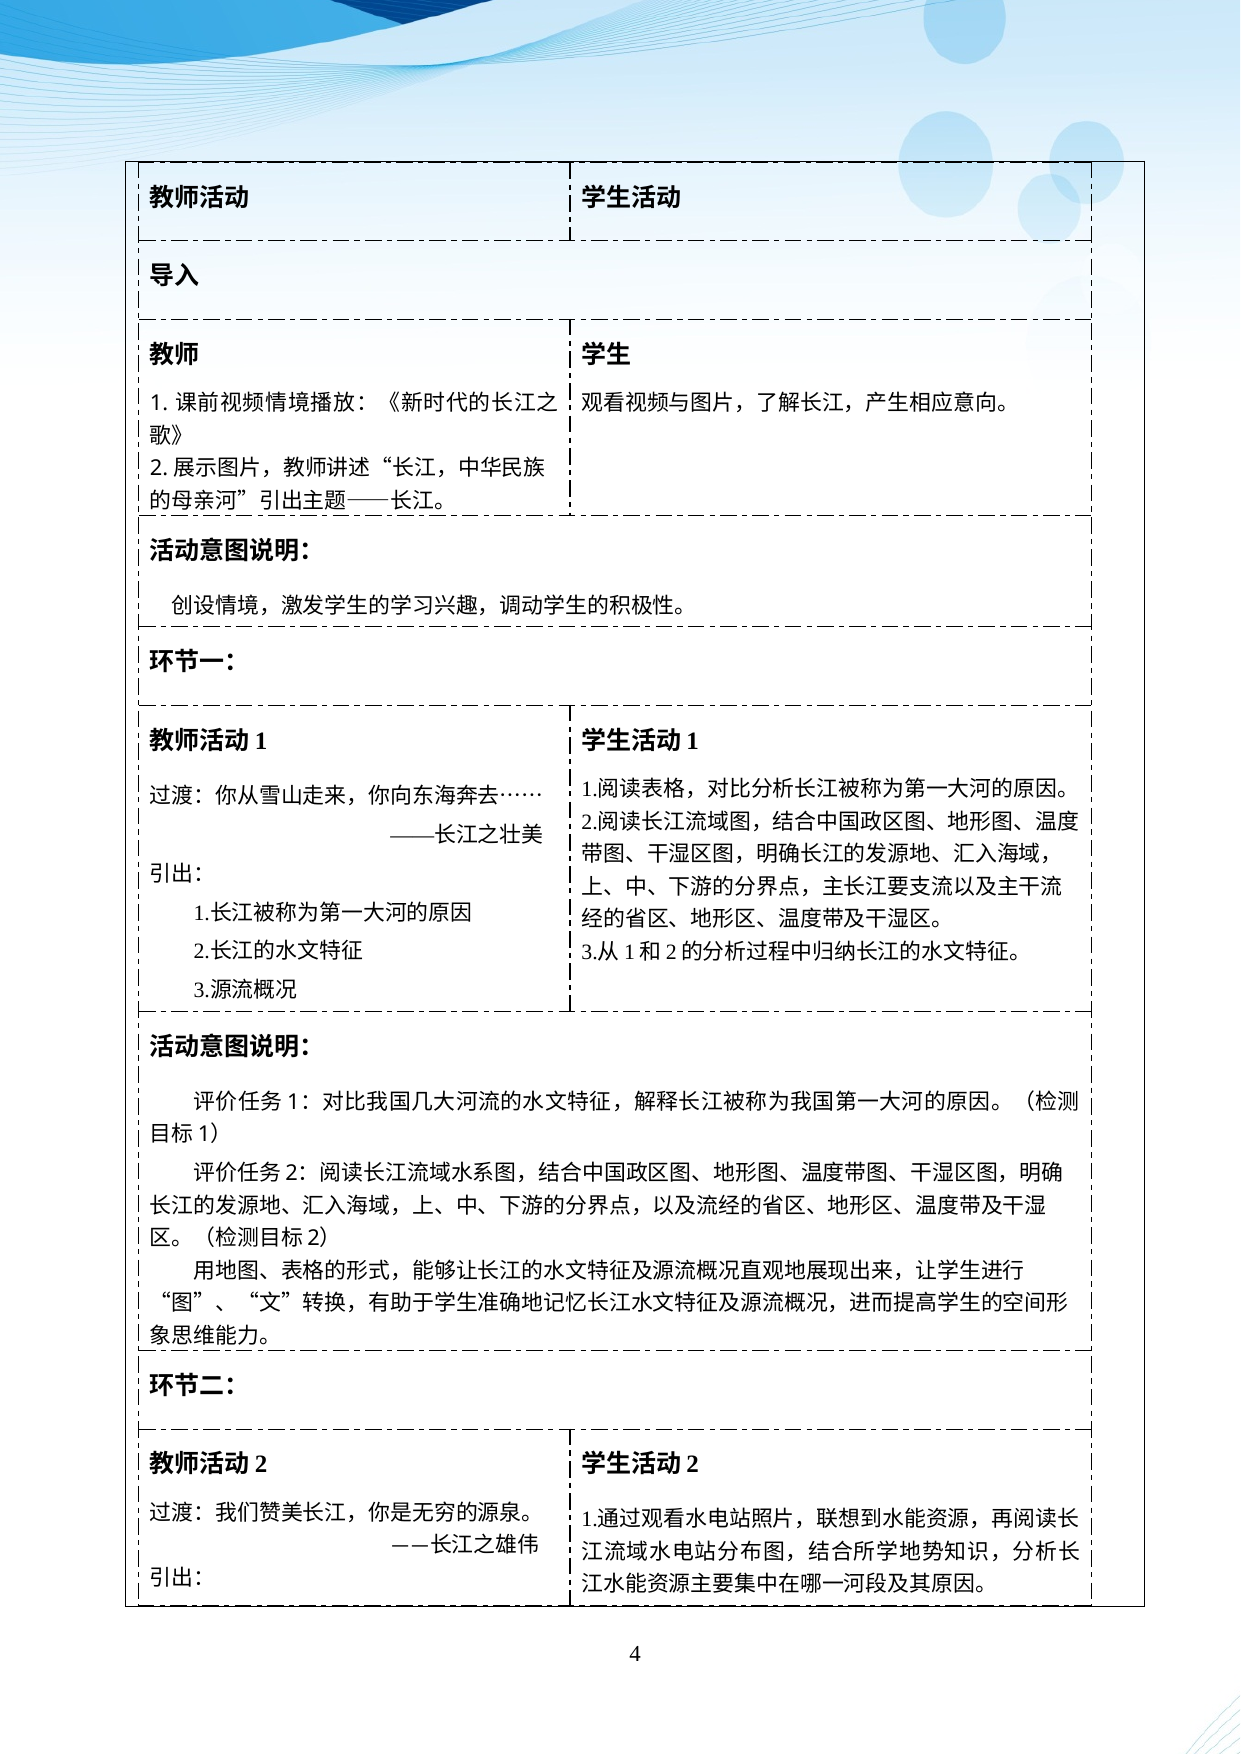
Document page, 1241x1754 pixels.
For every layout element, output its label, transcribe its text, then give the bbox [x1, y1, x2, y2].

table_cell 6.学习活动设计 [126, 162, 1144, 1606]
picture [0, 0, 1241, 1754]
